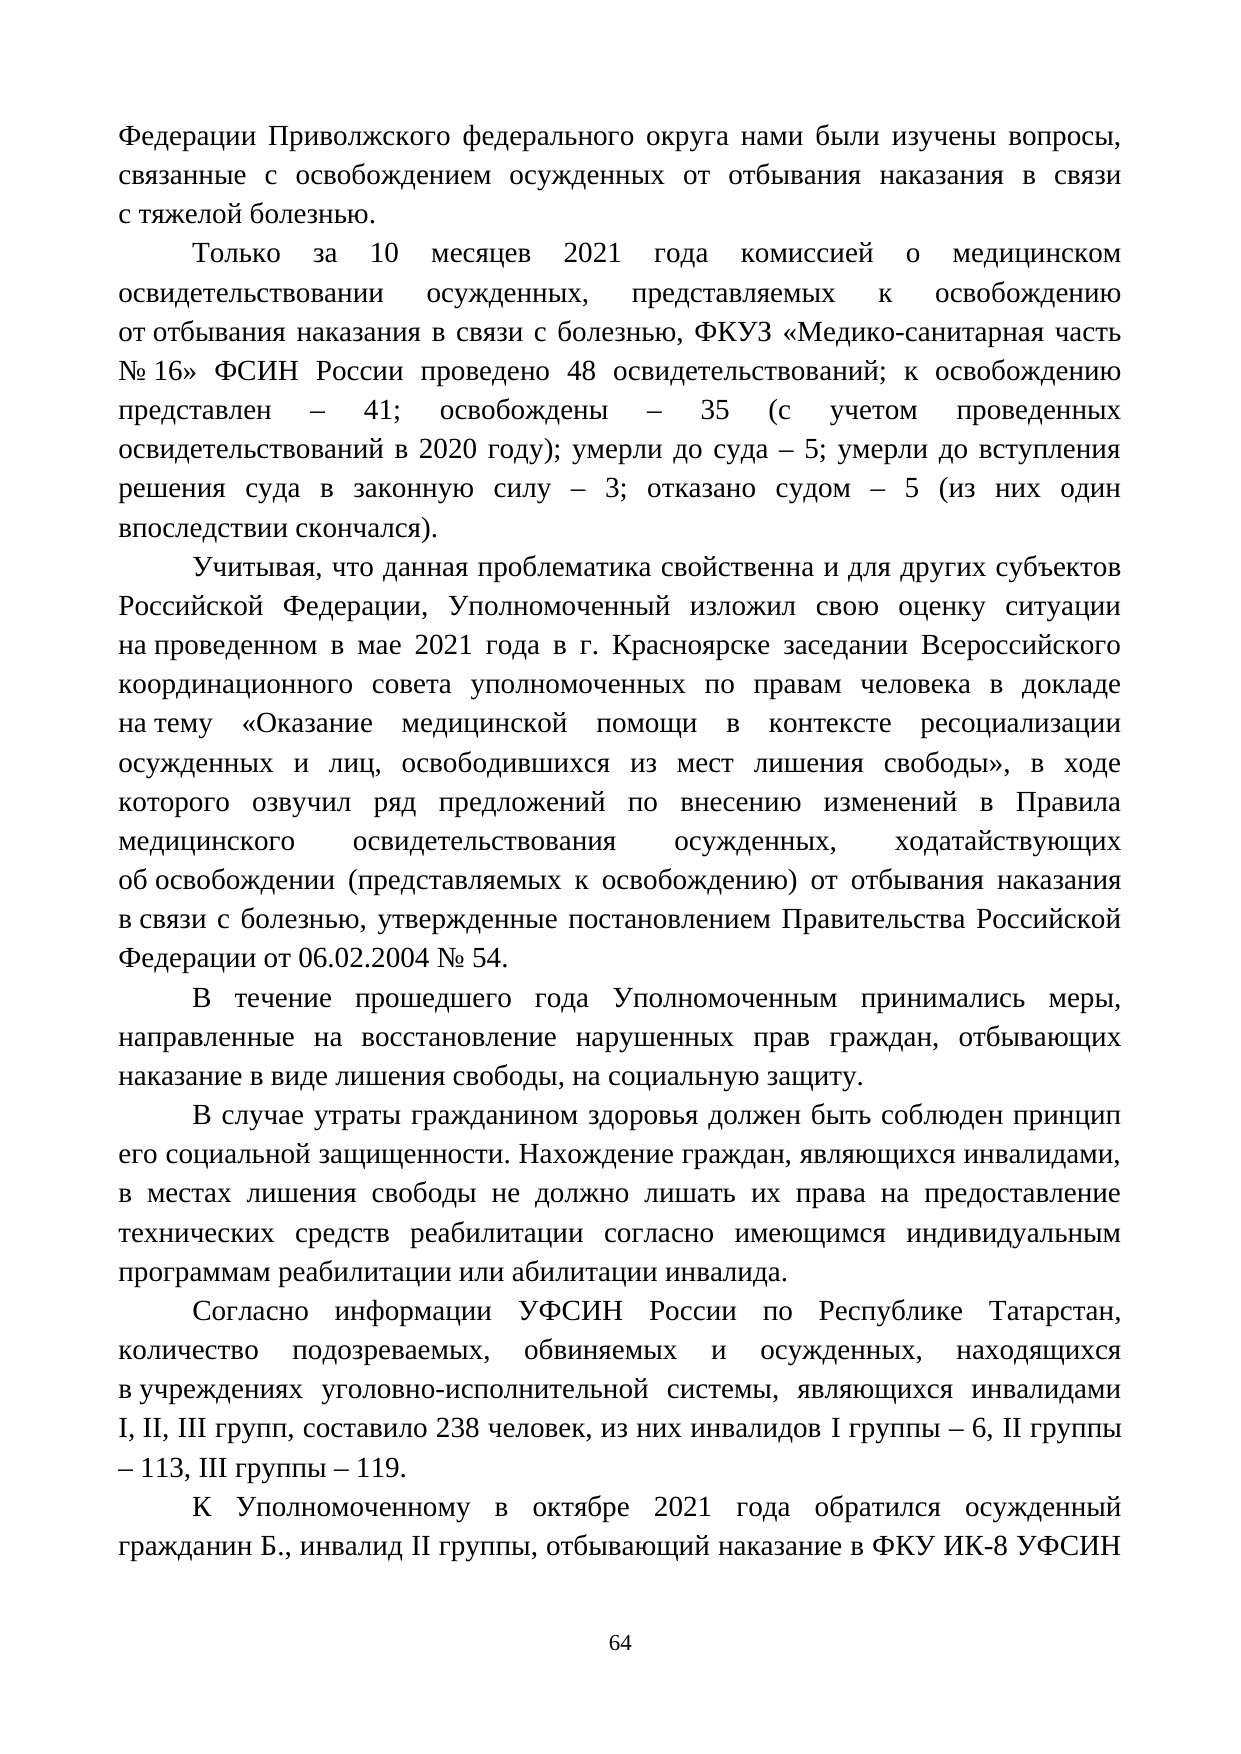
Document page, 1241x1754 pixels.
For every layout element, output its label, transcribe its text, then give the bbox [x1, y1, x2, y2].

text В течение прошедшего года Уполномоченным принимались меры, направленные на восстановление нарушенных прав граждан, отбывающих наказание в виде лишения свободы, на социальную защиту. [118, 980, 1122, 1092]
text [118, 118, 1122, 230]
text Согласно информации УФСИН России по Республике Татарстан, количество подозреваемых, обвиняемых и осужденных, находящихся в учреждениях уголовно-исполнительной системы, являющихся инвалидами I, II, III групп, составило 238 человек, из них инвалидов I группы – 6, II группы – 113, III группы – 119. [118, 1293, 1122, 1483]
text Учитывая, что данная проблематика свойственна и для других субъектов Российской Федерации, Уполномоченный изложил свою оценку ситуации на проведенном в мае 2021 года в г. Красноярске заседании Всероссийского координационного совета уполномоченных по правам человека в докладе на тему «Оказание медицинской помощи в контексте ресоциализации осужденных и лиц, освободившихся из мест лишения свободы», в ходе которого озвучил ряд предложений по внесению изменений в Правила медицинского освидетельствования осужденных, ходатайствующих об освобождении (представляемых к освобождению) от отбывания наказания в связи с болезнью, утвержденные постановлением Правительства Российской Федерации от 06.02.2004 № 54. [118, 549, 1122, 974]
text Только за 10 месяцев 2021 года комиссией о медицинском освидетельствовании осужденных, представляемых к освобождению от отбывания наказания в связи с болезнью, ФКУЗ «Медико-санитарная часть № 16» ФСИН России проведено 48 освидетельствований; к освобождению представлен – 41; освобождены – 35 (с учетом проведенных освидетельствований в 2020 году); умерли до суда – 5; умерли до вступления решения суда в законную силу – 3; отказано судом – 5 (из них один впоследствии скончался). [118, 236, 1122, 543]
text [118, 1489, 1122, 1562]
text В случае утраты гражданином здоровья должен быть соблюден принцип его социальной защищенности. Нахождение граждан, являющихся инвалидами, в местах лишения свободы не должно лишать их права на предоставление технических средств реабилитации согласно имеющимся индивидуальным программам реабилитации или абилитации инвалида. [118, 1097, 1122, 1287]
